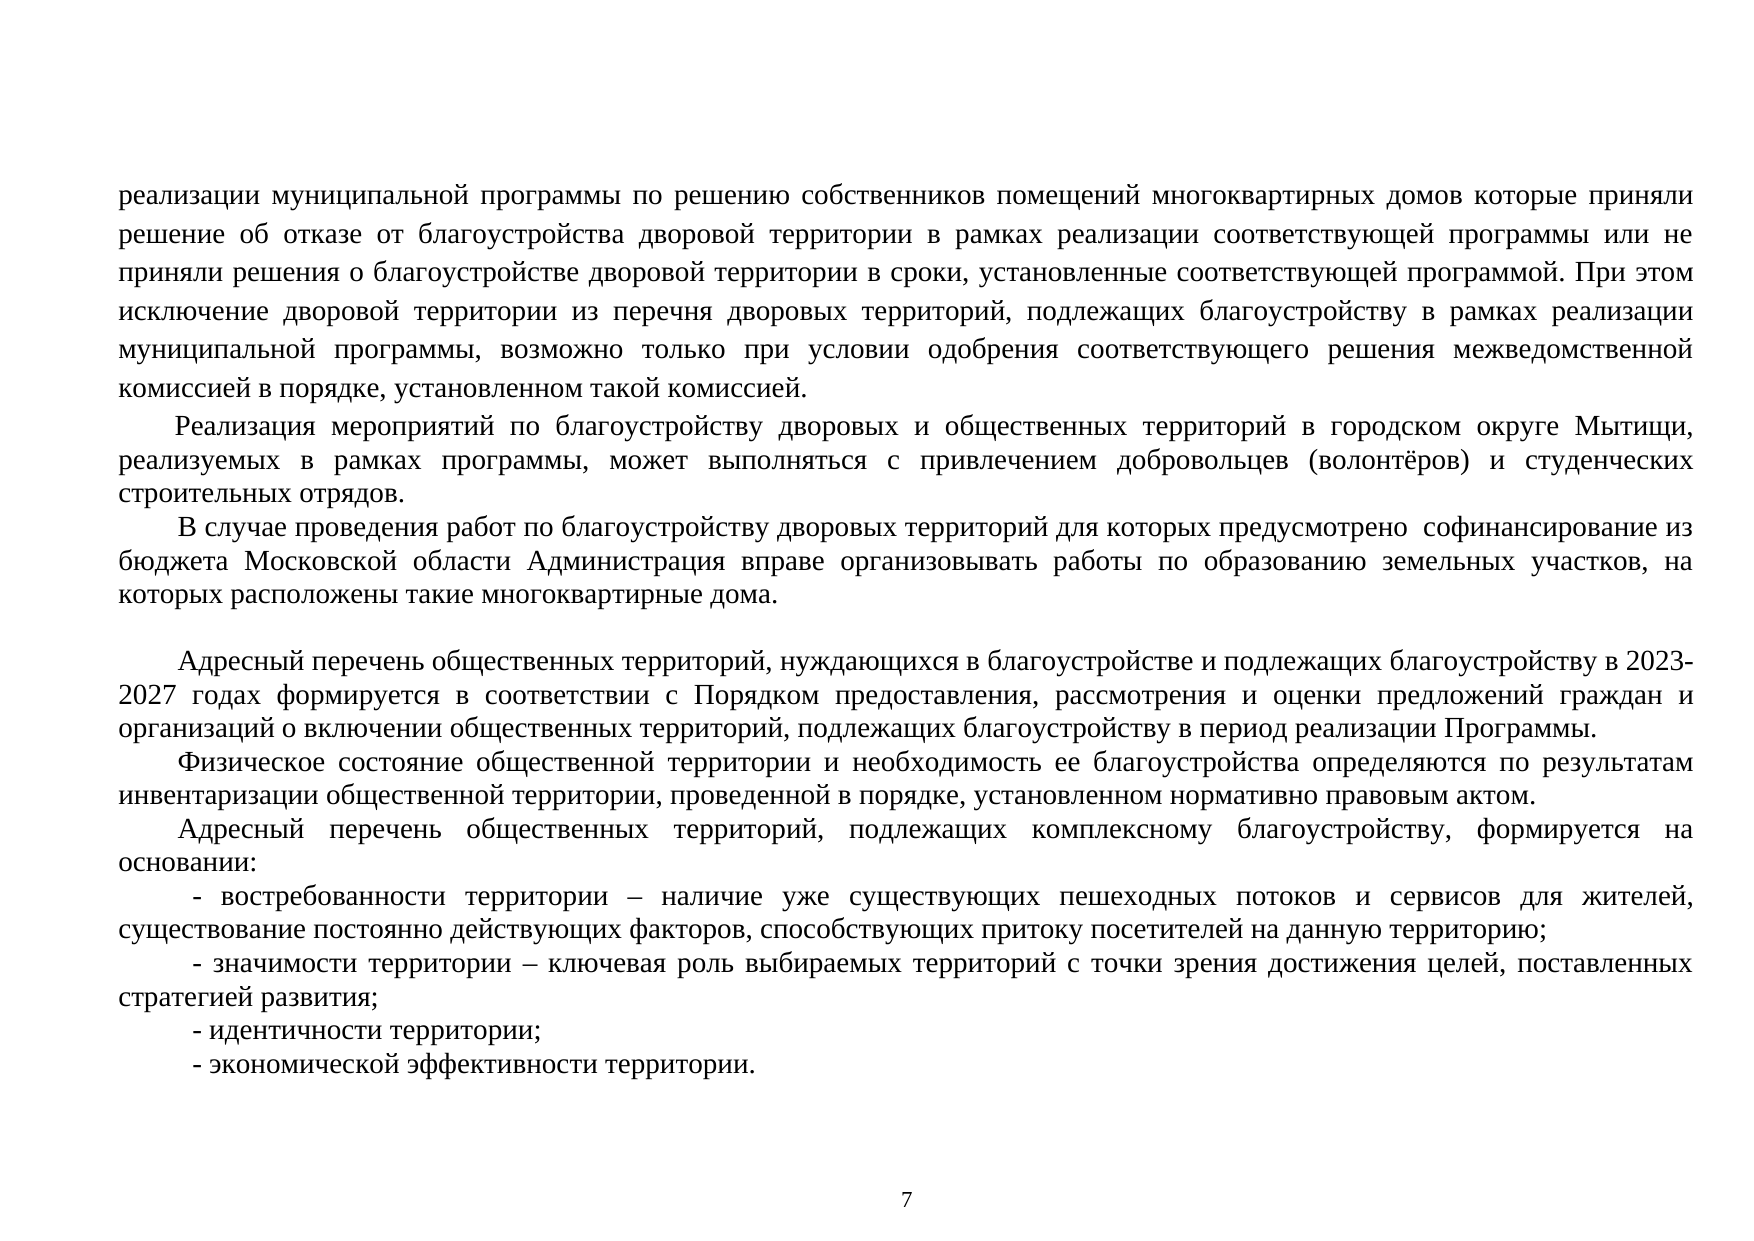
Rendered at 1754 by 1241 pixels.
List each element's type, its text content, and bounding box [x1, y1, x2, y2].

text Адресный перечень общественных территорий, подлежащих комплексному благоустройству, формируется на основании: [118, 811, 1695, 878]
text - востребованности территории – наличие уже существующих пешеходных потоков и сервисов для жителей, существование постоянно действующих факторов, способствующих притоку посетителей на данную территорию; [118, 878, 1695, 945]
text - экономической эффективности территории. [118, 1046, 1695, 1079]
text Реализация мероприятий по благоустройству дворовых и общественных территорий в городском округе Мытищи, реализуемых в рамках программы, может выполняться с привлечением добровольцев (волонтёров) и студенческих строительных отрядов. [118, 408, 1695, 509]
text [118, 177, 1695, 403]
text Физическое состояние общественной территории и необходимость ее благоустройства определяются по результатам инвентаризации общественной территории, проведенной в порядке, установленном нормативно правовым актом. [118, 744, 1695, 811]
text - значимости территории – ключевая роль выбираемых территорий с точки зрения достижения целей, поставленных стратегией развития; [118, 945, 1695, 1012]
text - идентичности территории; [118, 1012, 1695, 1046]
text В случае проведения работ по благоустройству дворовых территорий для которых предусмотрено софинансирование из бюджета Московской области Администрация вправе организовывать работы по образованию земельных участков, на которых расположены такие многоквартирные дома. [118, 509, 1695, 610]
text Адресный перечень общественных территорий, нуждающихся в благоустройстве и подлежащих благоустройству в 2023-2027 годах формируется в соответствии с Порядком предоставления, рассмотрения и оценки предложений граждан и организаций о включении общественных территорий, подлежащих благоустройству в период реализации Программы. [118, 643, 1695, 744]
